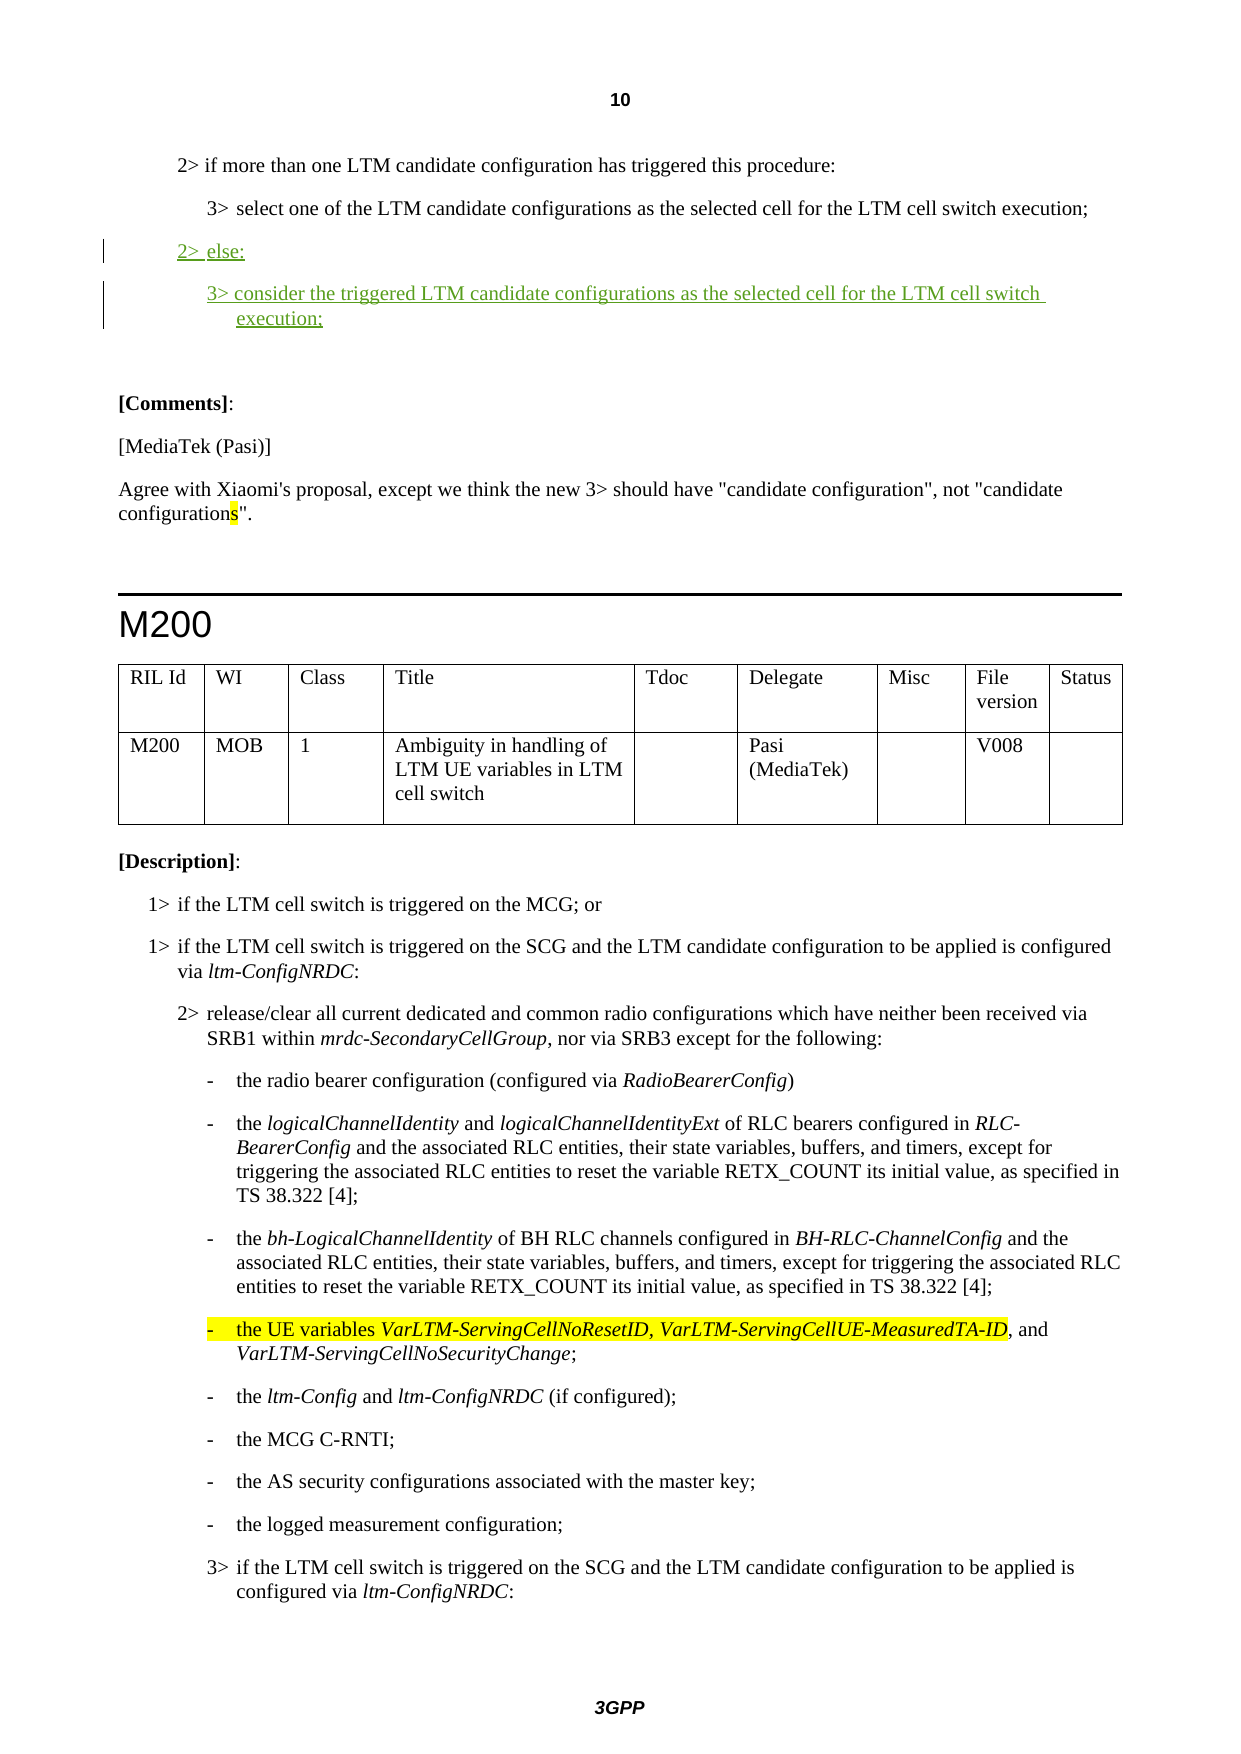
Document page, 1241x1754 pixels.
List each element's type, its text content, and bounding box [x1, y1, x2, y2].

table_header Status [1050, 665, 1122, 732]
text - the AS security configurations associated with the master key; [207, 1469, 1122, 1493]
text - the UE variables VarLTM-ServingCellNoResetID, VarLTM-ServingCellUE-MeasuredTA-ID, and VarLTM-ServingCellNoSecurityChange; [207, 1317, 1122, 1365]
text 1> if the LTM cell switch is triggered on the SCG and the LTM candidate configuration to be applied is configured via ltm-ConfigNRDC: [148, 934, 1122, 983]
subtitle M200 [118, 596, 1122, 645]
table_header Class [289, 665, 383, 732]
text 2> if more than one LTM candidate configuration has triggered this procedure: [177, 153, 1122, 177]
table_cell [878, 733, 965, 824]
text [Comments]: [118, 391, 1122, 415]
table_cell [635, 733, 737, 824]
table_cell MOB [205, 733, 288, 824]
table_header File version [966, 665, 1049, 732]
text 3> if the LTM cell switch is triggered on the SCG and the LTM candidate configuration to be applied is configured via ltm-ConfigNRDC: [207, 1555, 1122, 1603]
table_cell [1050, 733, 1122, 824]
text 3> select one of the LTM candidate configurations as the selected cell for the LTM cell switch execution; [207, 196, 1122, 220]
table_cell Pasi (MediaTek) [738, 733, 877, 824]
text 1> if the LTM cell switch is triggered on the MCG; or [148, 892, 1122, 916]
text [Description]: [118, 825, 1122, 873]
text 2> release/clear all current dedicated and common radio configurations which have neither been received via SRB1 within mrdc-SecondaryCellGroup, nor via SRB3 except for the following: [177, 1001, 1122, 1049]
table_header RIL Id [119, 665, 204, 732]
text - the bh-LogicalChannelIdentity of BH RLC channels configured in BH-RLC-ChannelConfig and the associated RLC entities, their state variables, buffers, and timers, except for triggering the associated RLC entities to reset the variable RETX_COUNT its initial value, as specified in TS 38.322 [4]; [207, 1226, 1122, 1298]
text - the MCG C-RNTI; [207, 1427, 1122, 1451]
text [MediaTek (Pasi)] [118, 434, 1122, 458]
text - the logged measurement configuration; [207, 1512, 1122, 1536]
table_cell Ambiguity in handling of LTM UE variables in LTM cell switch [384, 733, 634, 824]
table_header Title [384, 665, 634, 732]
table_header Delegate [738, 665, 877, 732]
text - the ltm-Config and ltm-ConfigNRDC (if configured); [207, 1384, 1122, 1408]
table_cell V008 [966, 733, 1049, 824]
text Agree with Xiaomi's proposal, except we think the new 3> should have "candidate configuration", not "candidate configurations". [118, 477, 1122, 525]
text - the radio bearer configuration (configured via RadioBearerConfig) [207, 1068, 1122, 1092]
table_cell 1 [289, 733, 383, 824]
table_header Tdoc [635, 665, 737, 732]
table_cell M200 [119, 733, 204, 824]
table_header WI [205, 665, 288, 732]
text - the logicalChannelIdentity and logicalChannelIdentityExt of RLC bearers configured in RLC-BearerConfig and the associated RLC entities, their state variables, buffers, and timers, except for triggering the associated RLC entities to reset the variable RETX_COUNT its initial value, as specified in TS 38.322 [4]; [207, 1111, 1122, 1207]
table_header Misc [878, 665, 965, 732]
